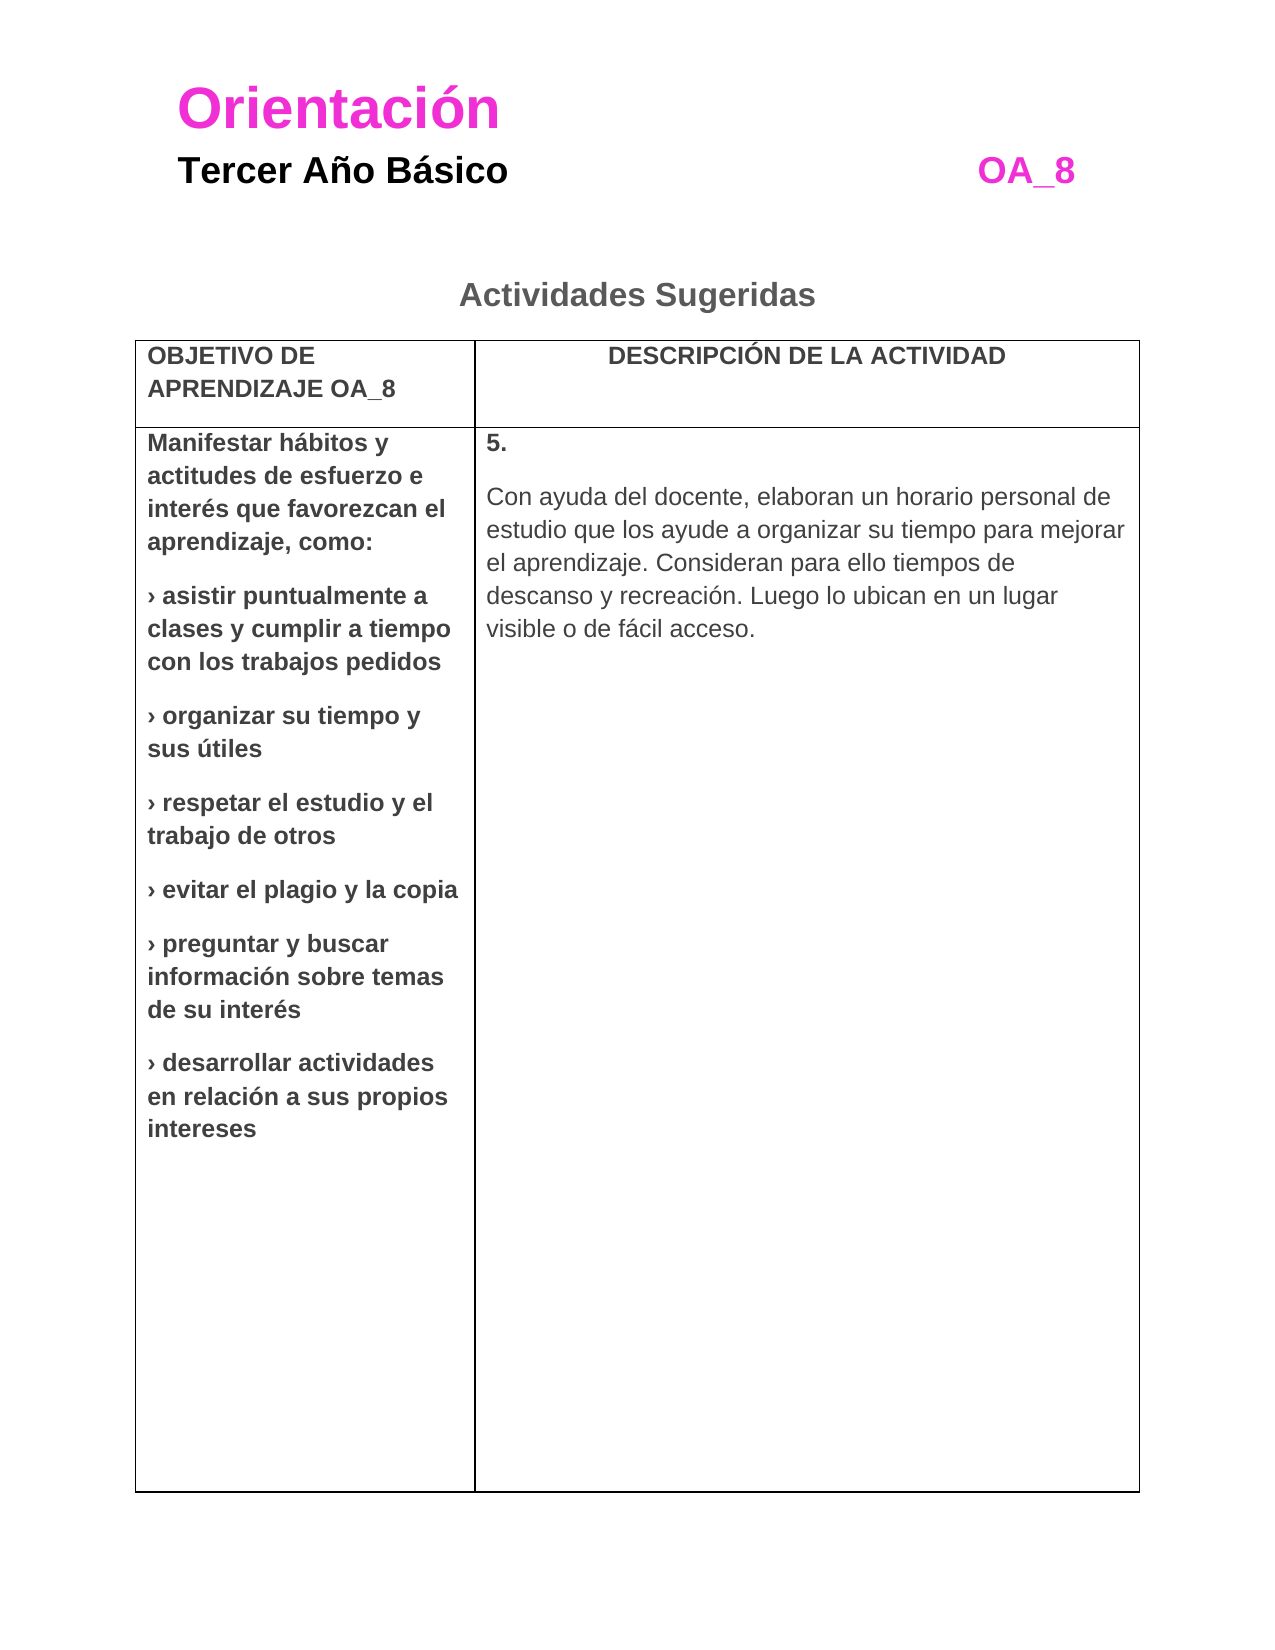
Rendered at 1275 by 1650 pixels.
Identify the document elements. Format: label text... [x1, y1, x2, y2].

text Actividades Sugeridas [177, 274, 1098, 313]
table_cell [476, 428, 1139, 1491]
table_header DESCRIPCIÓN DE LA ACTIVIDAD [476, 341, 1139, 427]
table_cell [136, 428, 474, 1491]
table_header OBJETIVO DE APRENDIZAJE OA_8 [136, 341, 474, 427]
